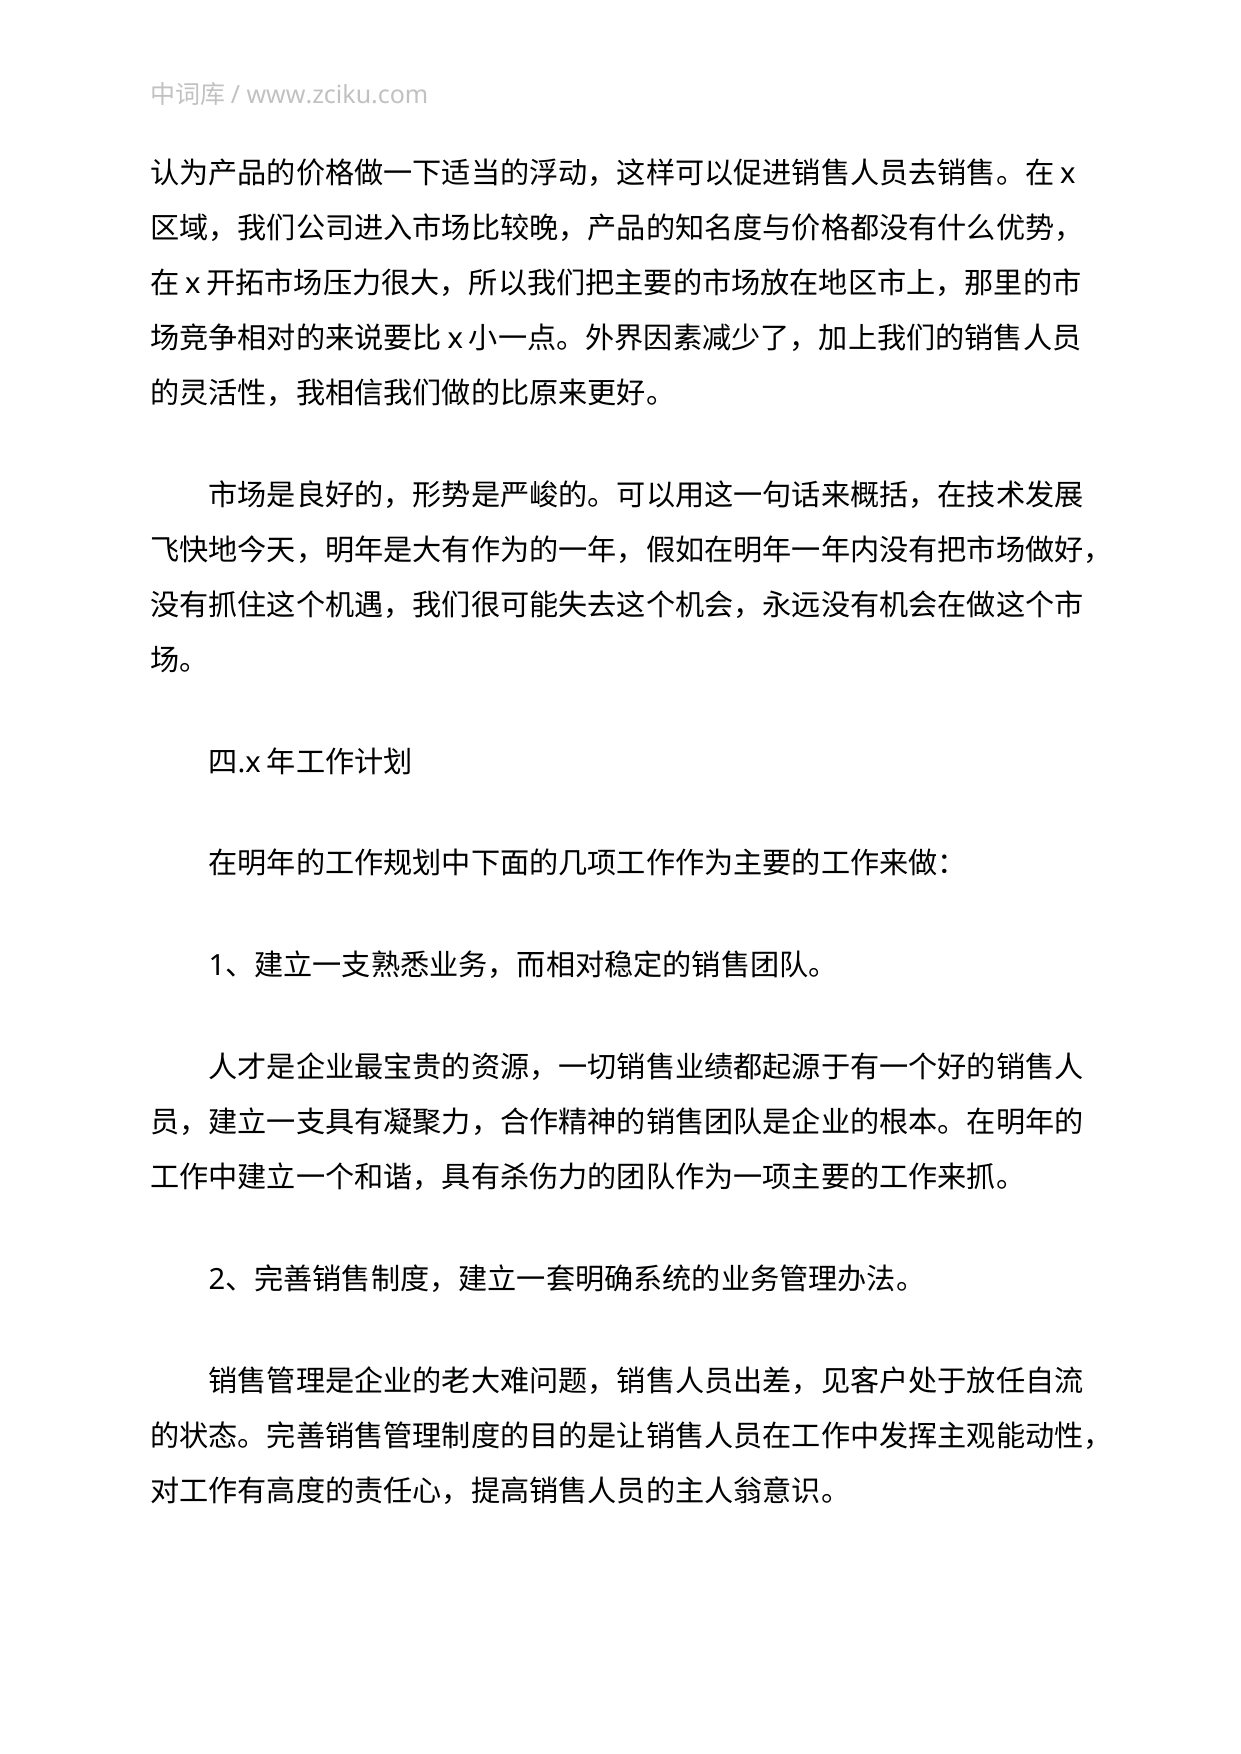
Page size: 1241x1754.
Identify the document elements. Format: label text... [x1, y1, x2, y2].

text 在明年的工作规划中下面的几项工作作为主要的工作来做： [150, 840, 1090, 882]
text 人才是企业最宝贵的资源，一切销售业绩都起源于有一个好的销售人员，建立一支具有凝聚力，合作精神的销售团队是企业的根本。在明年的工作中建立一个和谐，具有杀伤力的团队作为一项主要的工作来抓。 [150, 1044, 1090, 1196]
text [150, 150, 1090, 412]
text 销售管理是企业的老大难问题，销售人员出差，见客户处于放任自流的状态。完善销售管理制度的目的是让销售人员在工作中发挥主观能动性，对工作有高度的责任心，提高销售人员的主人翁意识。 [150, 1357, 1090, 1509]
text 1、建立一支熟悉业务，而相对稳定的销售团队。 [150, 942, 1090, 984]
text 四.x年工作计划 [150, 738, 1090, 781]
text 市场是良好的，形势是严峻的。可以用这一句话来概括，在技术发展飞快地今天，明年是大有作为的一年，假如在明年一年内没有把市场做好，没有抓住这个机遇，我们很可能失去这个机会，永远没有机会在做这个市场。 [150, 472, 1090, 679]
text 2、完善销售制度，建立一套明确系统的业务管理办法。 [150, 1255, 1090, 1298]
